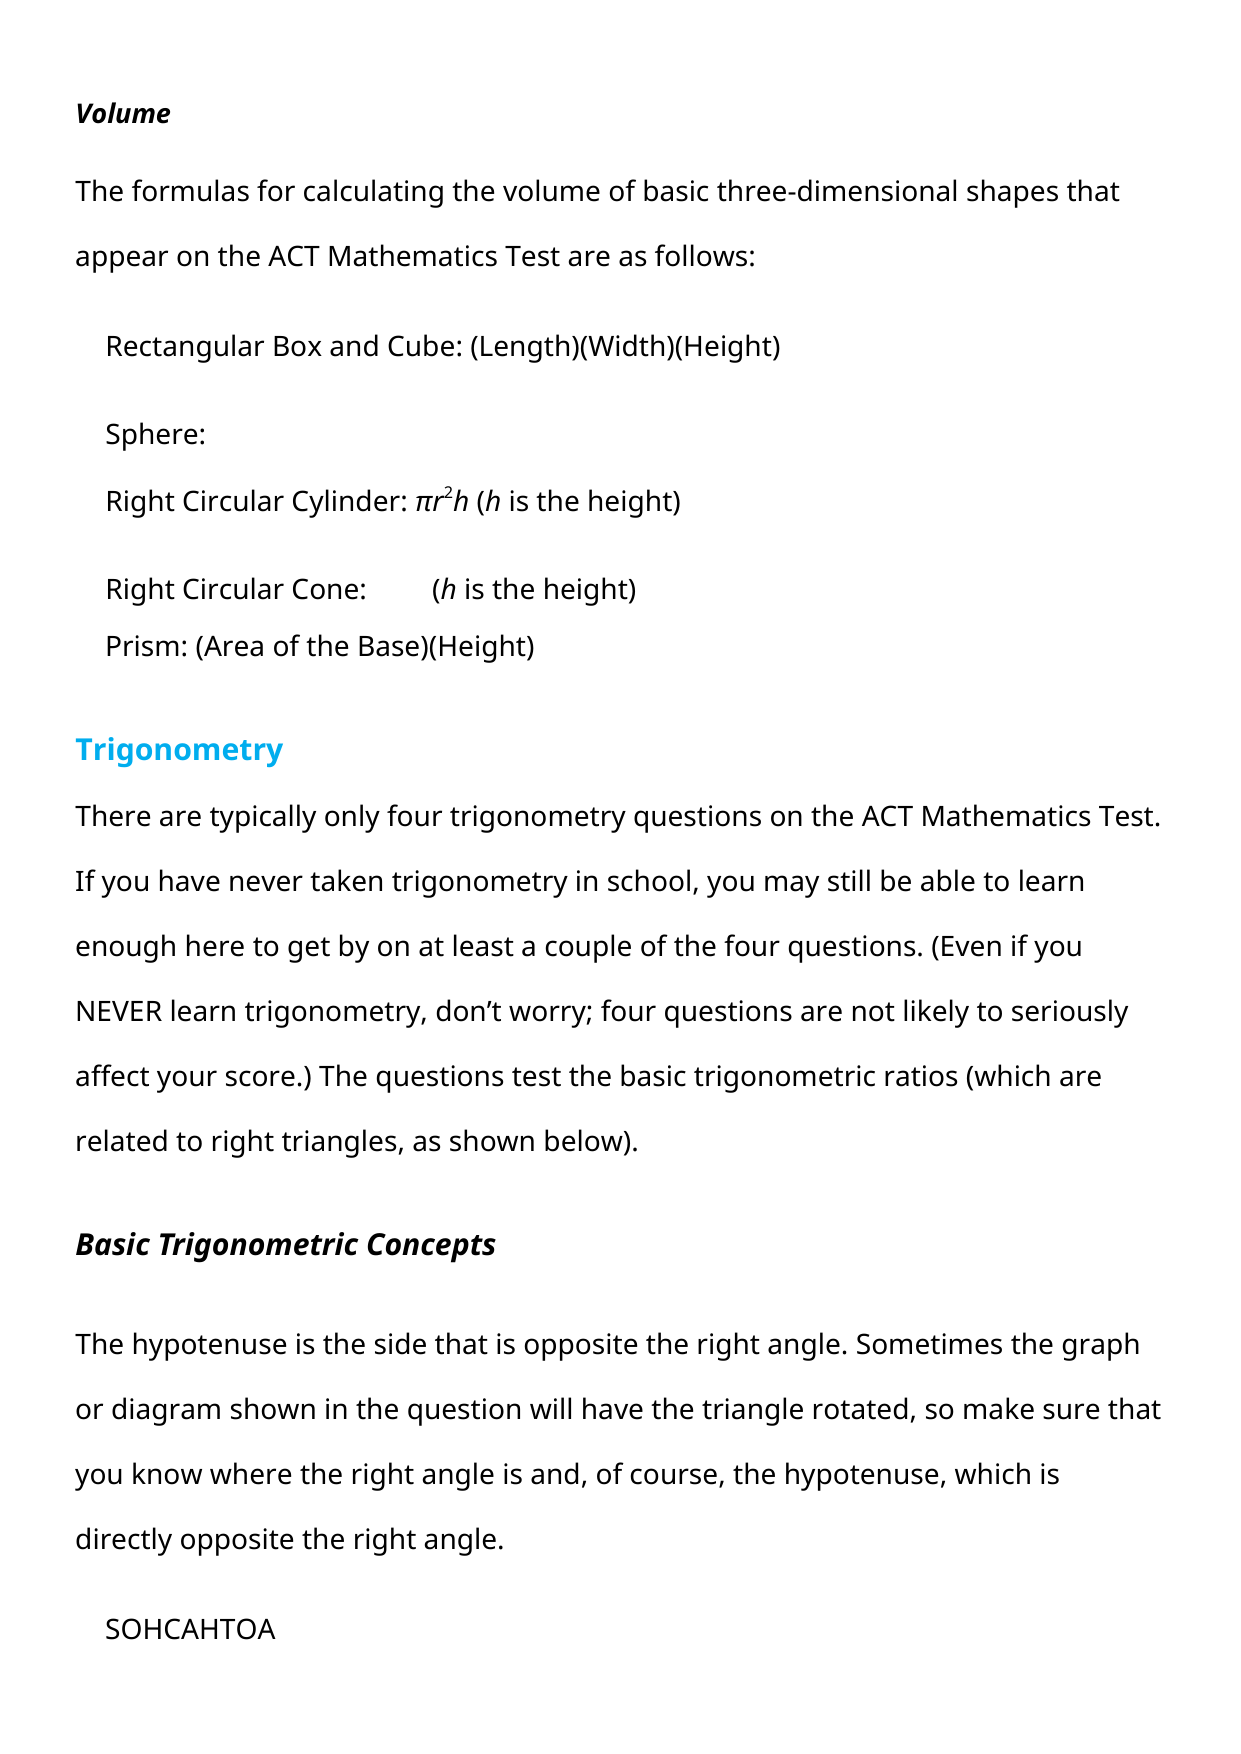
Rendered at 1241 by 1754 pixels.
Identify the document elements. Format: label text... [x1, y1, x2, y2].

text Right Circular Cylinder: πr2h (h is the height) [105, 468, 1165, 533]
text Prism: (Area of the Base)(Height) [75, 613, 1165, 678]
text SOHCAHTOA [75, 1596, 1165, 1661]
text The hypotenuse is the side that is opposite the right angle. Sometimes the graph or diagram shown in the question will have the triangle rotated, so make sure that you know where the right angle is and, of course, the hypotenuse, which is directly opposite the right angle. [75, 1311, 1165, 1571]
subtitle Volume [75, 81, 1165, 146]
text There are typically only four trigonometry questions on the ACT Mathematics Test. If you have never taken trigonometry in school, you may still be able to learn enough here to get by on at least a couple of the four questions. (Even if you NEVER learn trigonometry, don’t worry; four questions are not likely to seriously affect your score.) The questions test the basic trigonometric ratios (which are related to right triangles, as shown below). [75, 783, 1165, 1173]
text Sphere: [105, 391, 1165, 456]
text Rectangular Box and Cube: (Length)(Width)(Height) [105, 313, 1165, 378]
text Right Circular Cone: (h is the height) [105, 546, 1165, 611]
subtitle Basic Trigonometric Concepts [75, 1211, 1165, 1276]
text Trigonometry [75, 716, 1165, 781]
text The formulas for calculating the volume of basic three-dimensional shapes that appear on the ACT Mathematics Test are as follows: [75, 158, 1165, 288]
